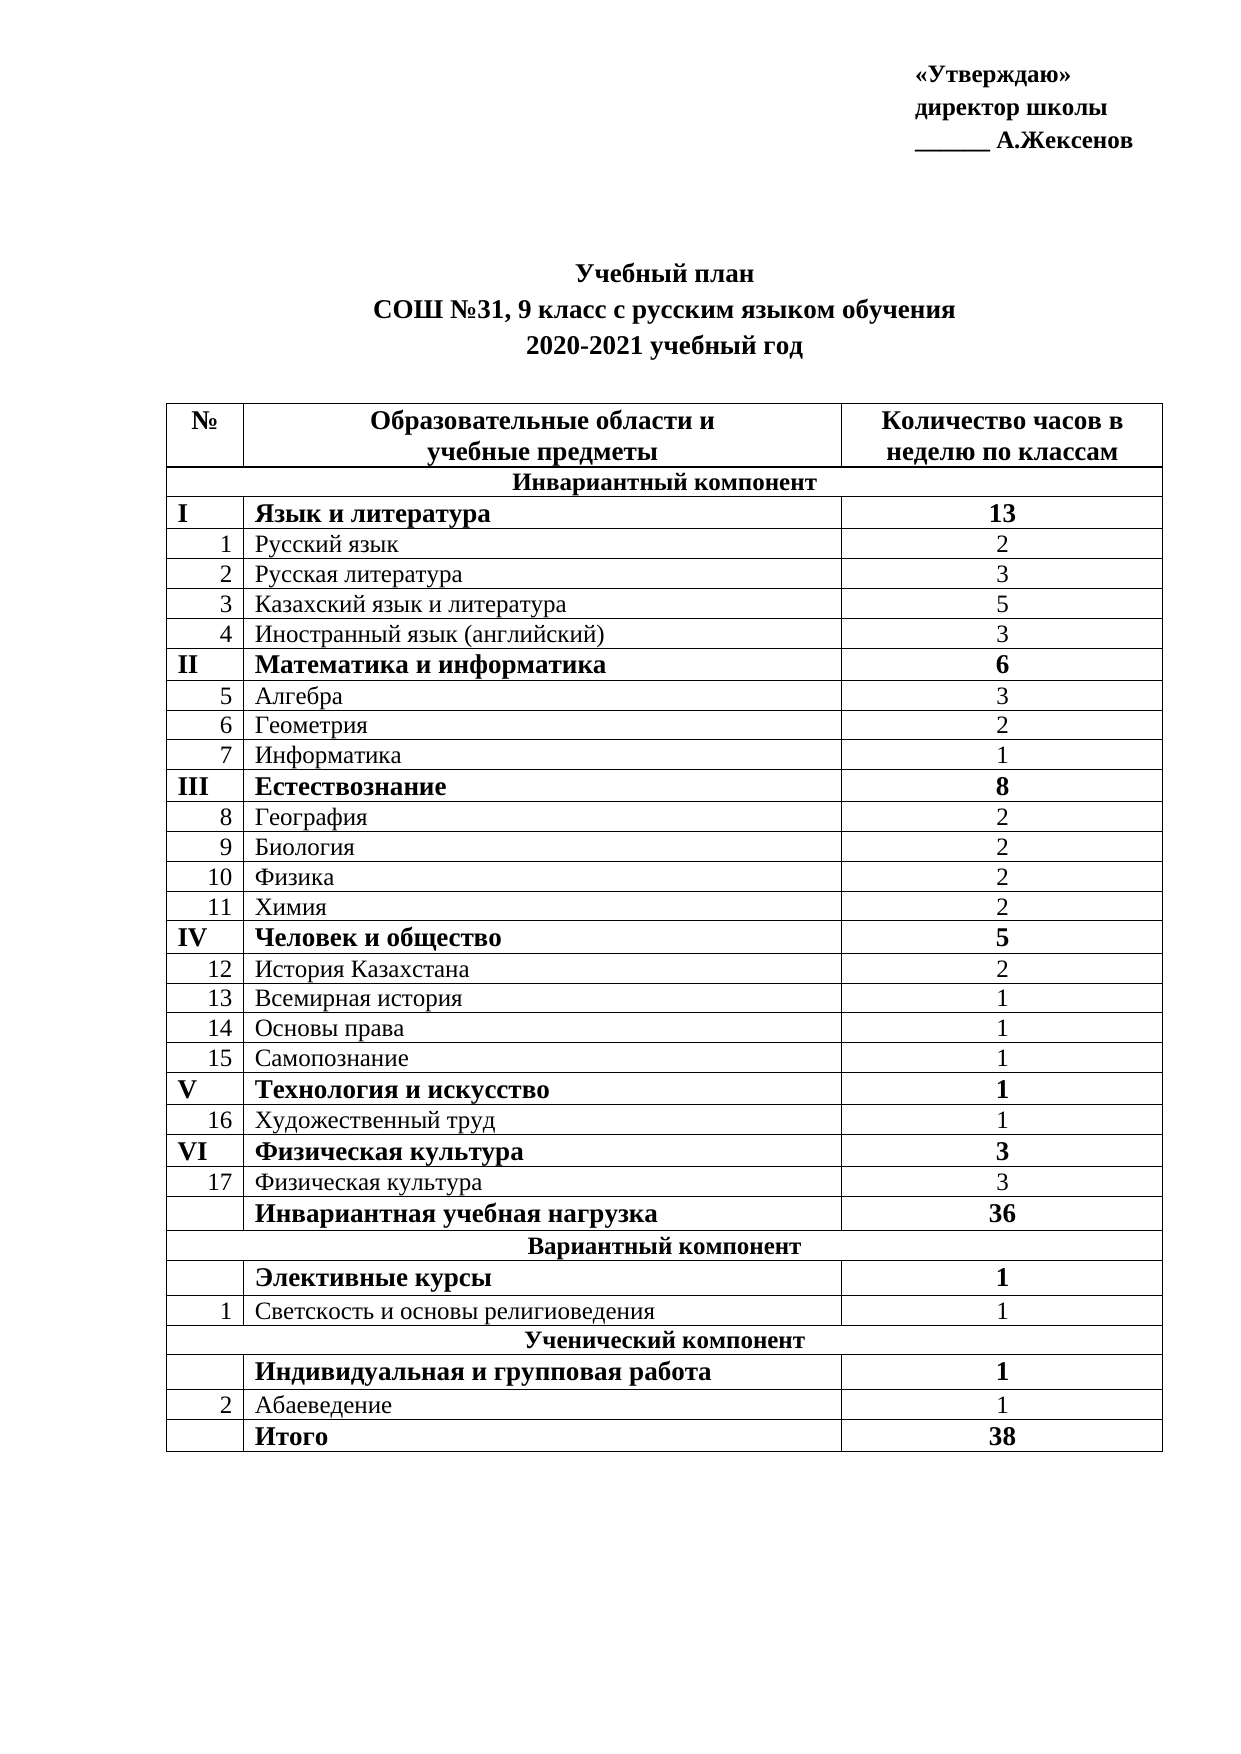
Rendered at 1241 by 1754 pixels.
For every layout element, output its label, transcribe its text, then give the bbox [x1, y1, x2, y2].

table_cell Математика и информатика [244, 649, 841, 680]
table_cell 8 [167, 802, 243, 831]
table_cell 2 [842, 529, 1162, 558]
table_cell Геометрия [244, 711, 841, 739]
table_cell [167, 1420, 243, 1451]
table_cell 2 [842, 802, 1162, 831]
table_cell 8 [842, 770, 1162, 801]
table_cell Русская литература [244, 559, 841, 588]
table_cell Физика [244, 862, 841, 891]
table_cell 13 [842, 497, 1162, 528]
table_cell 12 [167, 954, 243, 982]
table_cell 2 [842, 862, 1162, 891]
table_cell III [167, 770, 243, 801]
text директор школы [915, 92, 1152, 121]
table_cell 1 [842, 1390, 1162, 1419]
table_cell Всемирная история [244, 984, 841, 1012]
table_cell 2 [842, 954, 1162, 982]
table_cell 1 [842, 1073, 1162, 1104]
table_cell 1 [842, 740, 1162, 769]
table_cell 1 [167, 529, 243, 558]
table_cell 2 [842, 711, 1162, 739]
table_cell 1 [842, 984, 1162, 1012]
table_cell 3 [842, 619, 1162, 647]
table_cell VI [167, 1135, 243, 1166]
table_cell Язык и литература [244, 497, 841, 528]
table_header Образовательные области и учебные предметы [244, 404, 841, 466]
table_cell [167, 1355, 243, 1389]
table_cell Казахский язык и литература [244, 589, 841, 618]
table_cell Светскость и основы религиоведения [244, 1296, 841, 1324]
table_cell Итого [244, 1420, 841, 1451]
table_cell Физическая культура [244, 1167, 841, 1196]
table_cell 1 [842, 1296, 1162, 1324]
table_cell Биология [244, 832, 841, 861]
table_cell 1 [167, 1296, 243, 1324]
table_cell 3 [167, 589, 243, 618]
table_cell 14 [167, 1013, 243, 1042]
table_cell Индивидуальная и групповая работа [244, 1355, 841, 1389]
table_cell 6 [167, 711, 243, 739]
table_cell 7 [167, 740, 243, 769]
table_cell Вариантный компонент [167, 1231, 1162, 1260]
table_cell 2 [167, 559, 243, 588]
table_cell 2 [842, 892, 1162, 920]
table_cell 36 [842, 1197, 1162, 1230]
table_cell 9 [167, 832, 243, 861]
table_cell 1 [842, 1013, 1162, 1042]
table_cell Технология и искусство [244, 1073, 841, 1104]
table_cell 5 [842, 921, 1162, 953]
table_cell Ученический компонент [167, 1326, 1162, 1354]
table_cell Информатика [244, 740, 841, 769]
table_cell Физическая культура [244, 1135, 841, 1166]
table_cell Алгебра [244, 681, 841, 709]
table_cell I [167, 497, 243, 528]
table_cell 5 [167, 681, 243, 709]
table_cell 3 [842, 681, 1162, 709]
text СОШ №31, 9 класс с русским языком обучения [177, 293, 1152, 324]
table_cell 38 [842, 1420, 1162, 1451]
table_cell Абаеведение [244, 1390, 841, 1419]
table_cell Химия [244, 892, 841, 920]
table_cell [167, 1261, 243, 1295]
table_cell 15 [167, 1043, 243, 1072]
table_cell 3 [842, 1167, 1162, 1196]
table_cell 1 [842, 1043, 1162, 1072]
table_cell 3 [842, 1135, 1162, 1166]
table_cell 5 [842, 589, 1162, 618]
text «Утверждаю» [841, 59, 1152, 88]
table_cell 1 [842, 1261, 1162, 1295]
table_cell 17 [167, 1167, 243, 1196]
table_cell 3 [842, 559, 1162, 588]
table_cell 2 [167, 1390, 243, 1419]
table_cell 11 [167, 892, 243, 920]
table_cell 2 [842, 832, 1162, 861]
table_cell Инвариантный компонент [167, 468, 1162, 496]
table_header № [167, 404, 243, 466]
text ______ А.Жексенов [915, 125, 1152, 154]
text Учебный план [177, 257, 1152, 288]
table_cell 4 [167, 619, 243, 647]
table_cell Самопознание [244, 1043, 841, 1072]
table_cell II [167, 649, 243, 680]
table_cell История Казахстана [244, 954, 841, 982]
table_header Количество часов в неделю по классам [842, 404, 1162, 466]
table_cell Элективные курсы [244, 1261, 841, 1295]
table_cell География [244, 802, 841, 831]
table_cell Человек и общество [244, 921, 841, 953]
table_cell 13 [167, 984, 243, 1012]
text 2020-2021 учебный год [177, 329, 1152, 360]
table_cell 1 [842, 1355, 1162, 1389]
table_cell 1 [842, 1105, 1162, 1134]
table_cell [167, 1197, 243, 1230]
table_cell Основы права [244, 1013, 841, 1042]
table_cell Естествознание [244, 770, 841, 801]
table_cell Инвариантная учебная нагрузка [244, 1197, 841, 1230]
table_cell 16 [167, 1105, 243, 1134]
table_cell IV [167, 921, 243, 953]
table_cell Русский язык [244, 529, 841, 558]
table_cell Художественный труд [244, 1105, 841, 1134]
table_cell 6 [842, 649, 1162, 680]
table_cell V [167, 1073, 243, 1104]
table_cell 10 [167, 862, 243, 891]
table_cell Иностранный язык (английский) [244, 619, 841, 647]
